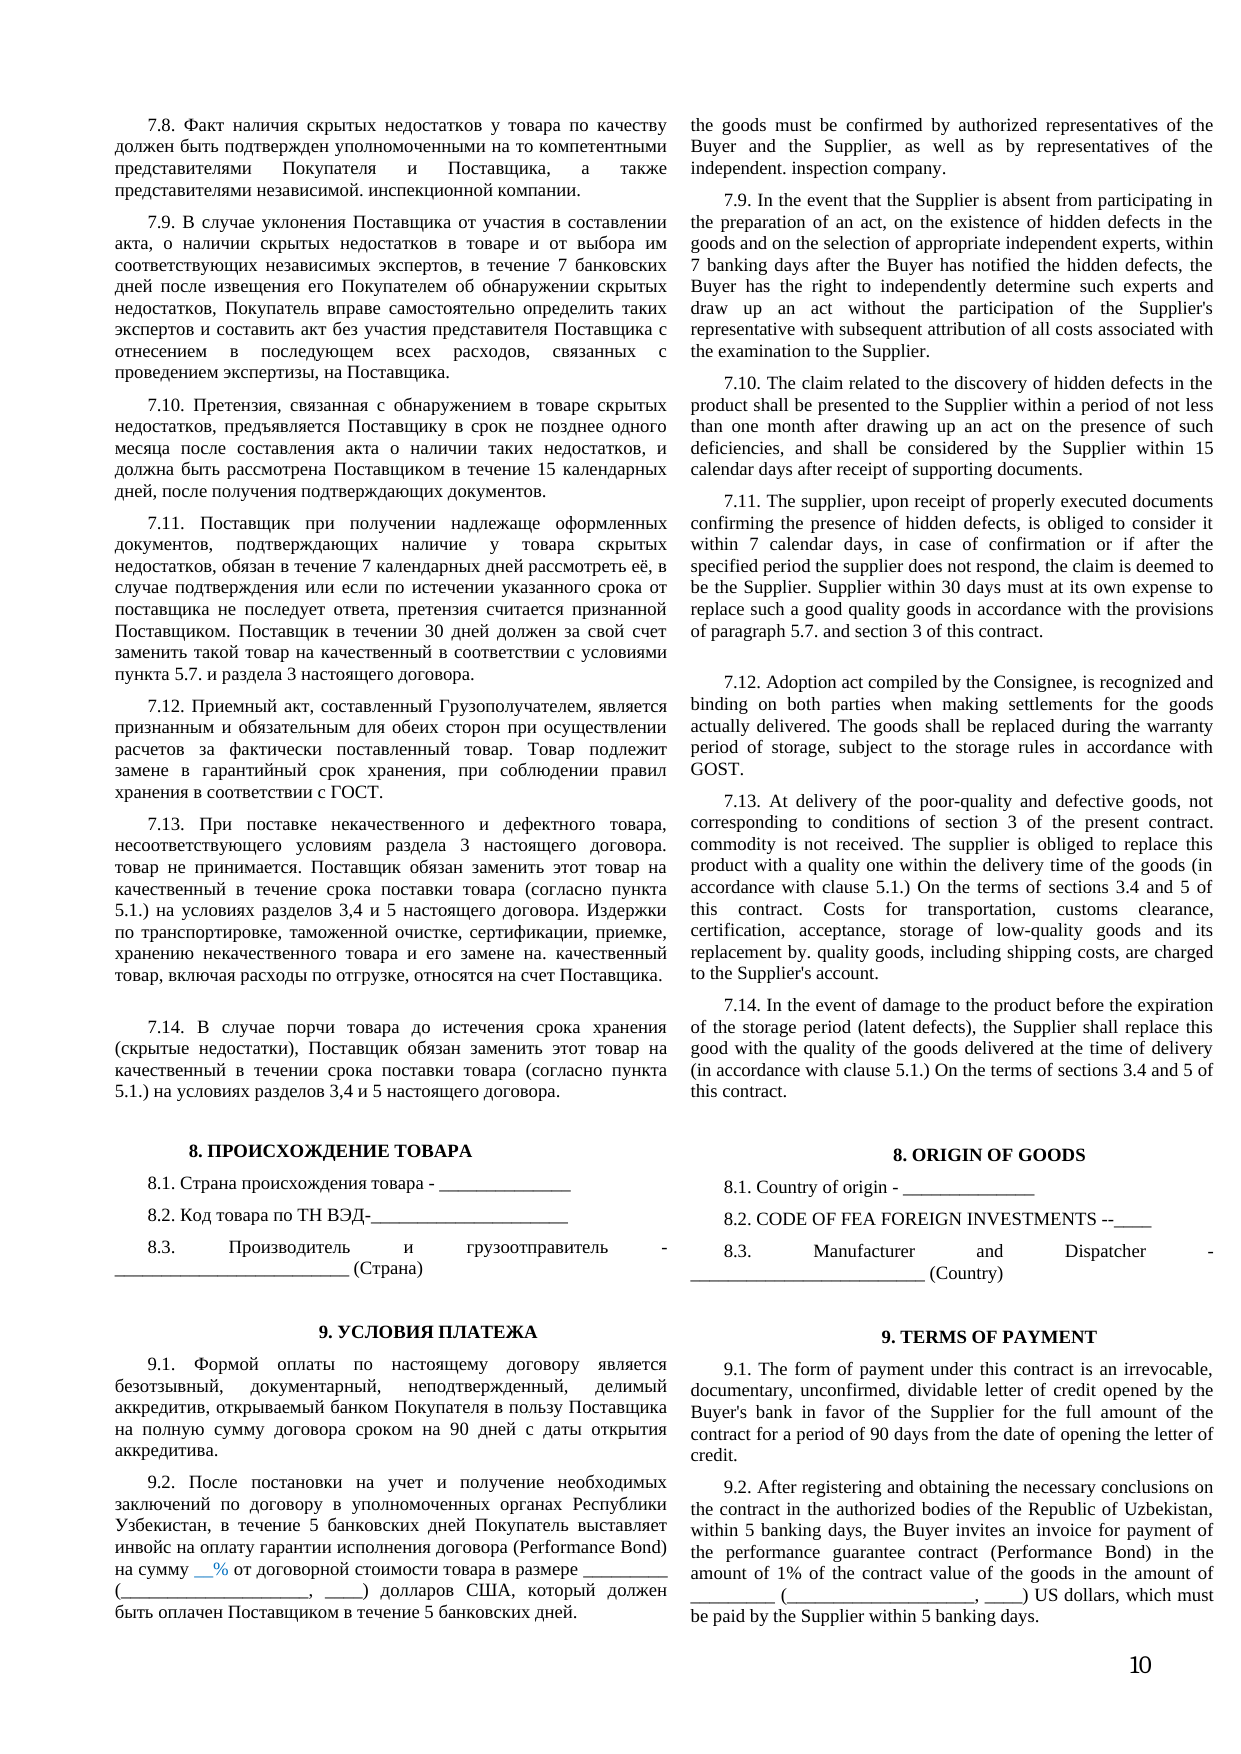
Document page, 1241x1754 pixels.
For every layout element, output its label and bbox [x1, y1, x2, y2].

table_header [679, 104, 1225, 1636]
table_header [103, 104, 679, 1636]
